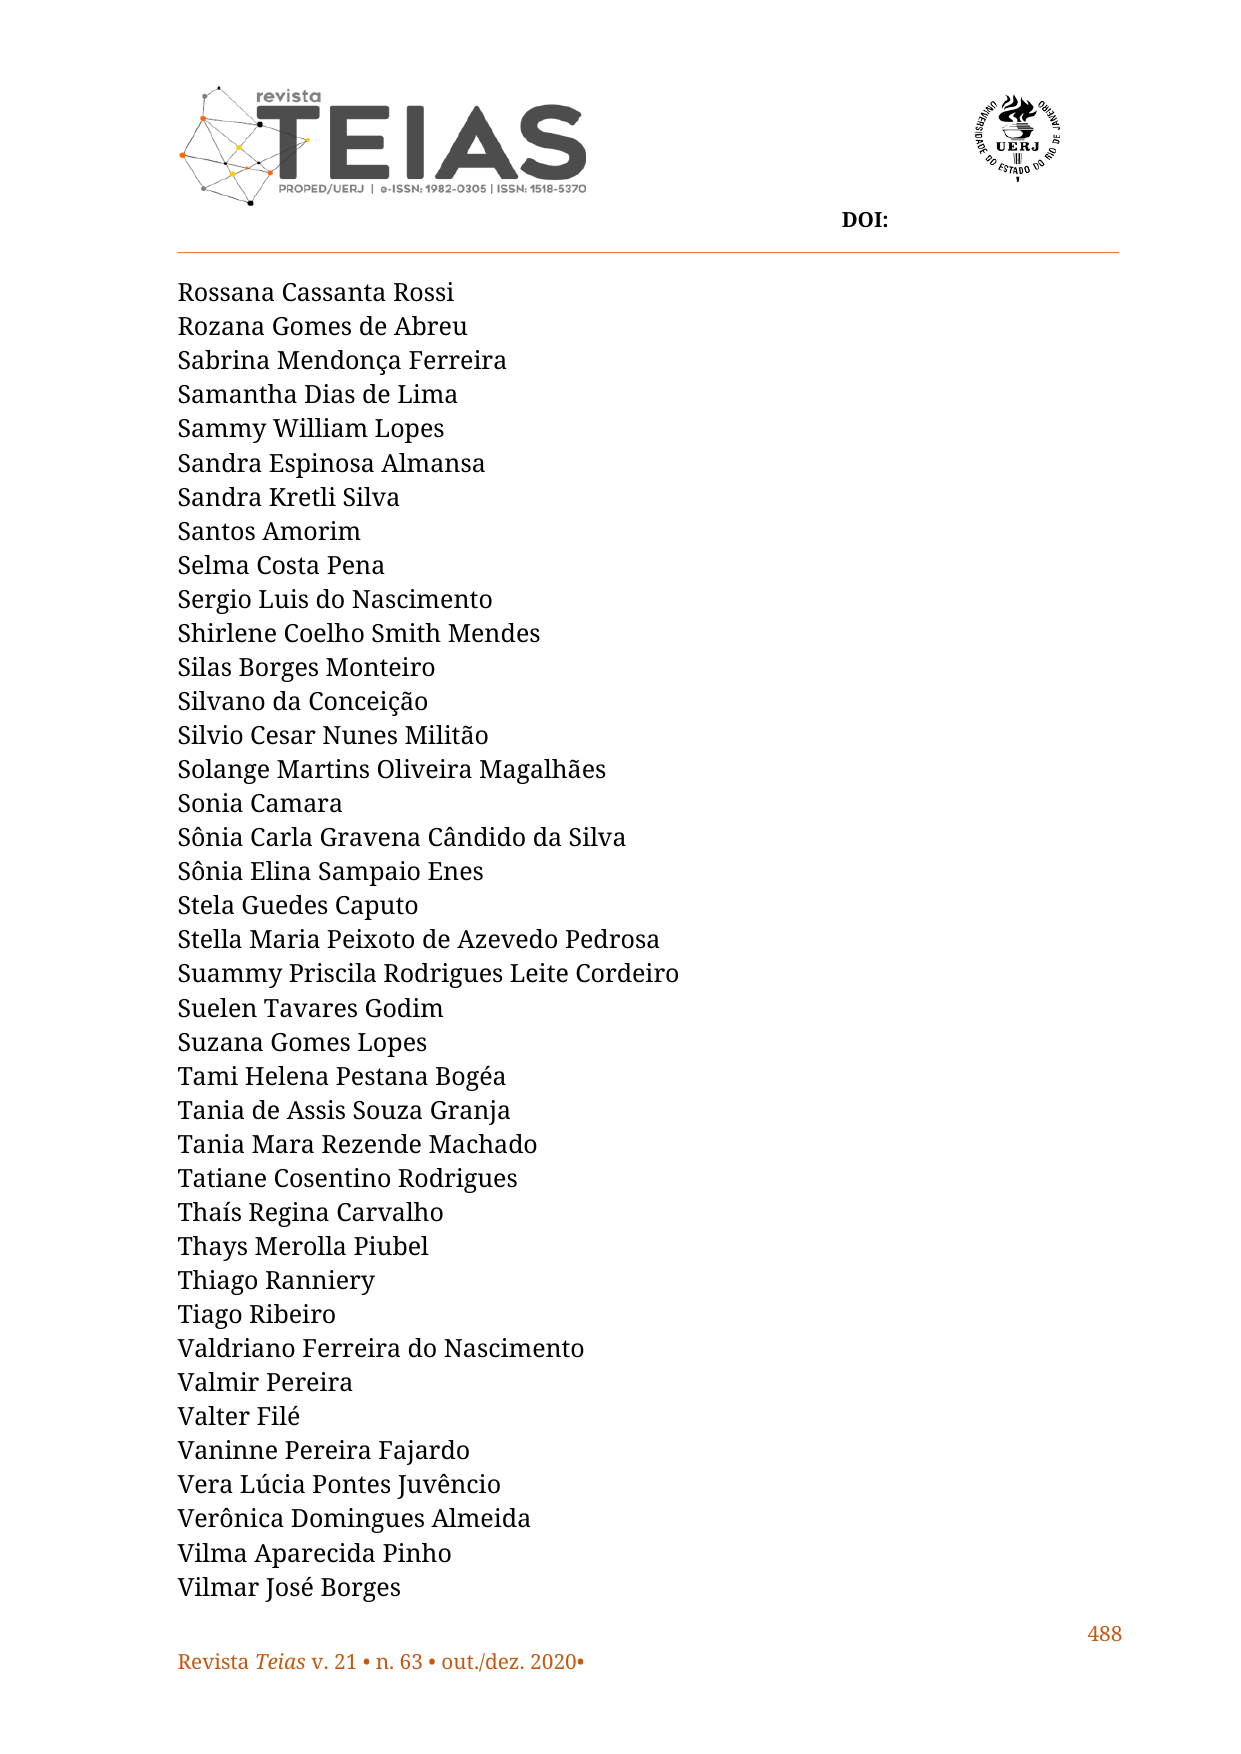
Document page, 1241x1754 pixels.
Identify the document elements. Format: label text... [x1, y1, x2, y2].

text Vilmar José Borges [177, 1569, 1122, 1603]
text Sergio Luis do Nascimento [177, 581, 1122, 616]
text Rozana Gomes de Abreu [177, 309, 1122, 343]
text Sônia Carla Gravena Cândido da Silva [177, 820, 1122, 854]
text Sonia Camara [177, 786, 1122, 820]
text Suzana Gomes Lopes [177, 1024, 1122, 1058]
text Tatiane Cosentino Rodrigues [177, 1161, 1122, 1194]
text Tami Helena Pestana Bogéa [177, 1058, 1122, 1092]
text Thiago Ranniery [177, 1263, 1122, 1297]
text Sônia Elina Sampaio Enes [177, 854, 1122, 888]
text Vera Lúcia Pontes Juvêncio [177, 1467, 1122, 1501]
text Sandra Espinosa Almansa [177, 445, 1122, 479]
text Stella Maria Peixoto de Azevedo Pedrosa [177, 922, 1122, 956]
text Thays Merolla Piubel [177, 1229, 1122, 1263]
text Stela Guedes Caputo [177, 888, 1122, 922]
text Silas Borges Monteiro [177, 649, 1122, 684]
text Tiago Ribeiro [177, 1297, 1122, 1331]
text Sammy William Lopes [177, 411, 1122, 445]
text Suelen Tavares Godim [177, 990, 1122, 1024]
text Tania Mara Rezende Machado [177, 1126, 1122, 1161]
text Valmir Pereira [177, 1365, 1122, 1399]
picture [177, 65, 1073, 206]
text Samantha Dias de Lima [177, 377, 1122, 411]
text Silvio Cesar Nunes Militão [177, 718, 1122, 752]
text Thaís Regina Carvalho [177, 1194, 1122, 1229]
text Tania de Assis Souza Granja [177, 1092, 1122, 1126]
text Valdriano Ferreira do Nascimento [177, 1331, 1122, 1365]
text Solange Martins Oliveira Magalhães [177, 752, 1122, 786]
text Suammy Priscila Rodrigues Leite Cordeiro [177, 956, 1122, 990]
text Sandra Kretli Silva [177, 479, 1122, 513]
text Valter Filé [177, 1399, 1122, 1433]
text Selma Costa Pena [177, 547, 1122, 581]
text Silvano da Conceição [177, 684, 1122, 718]
text Shirlene Coelho Smith Mendes [177, 616, 1122, 649]
text Verônica Domingues Almeida [177, 1501, 1122, 1535]
text Vilma Aparecida Pinho [177, 1535, 1122, 1569]
text Santos Amorim [177, 513, 1122, 547]
text Rossana Cassanta Rossi [177, 275, 1122, 309]
text Sabrina Mendonça Ferreira [177, 343, 1122, 377]
text Vaninne Pereira Fajardo [177, 1433, 1122, 1467]
